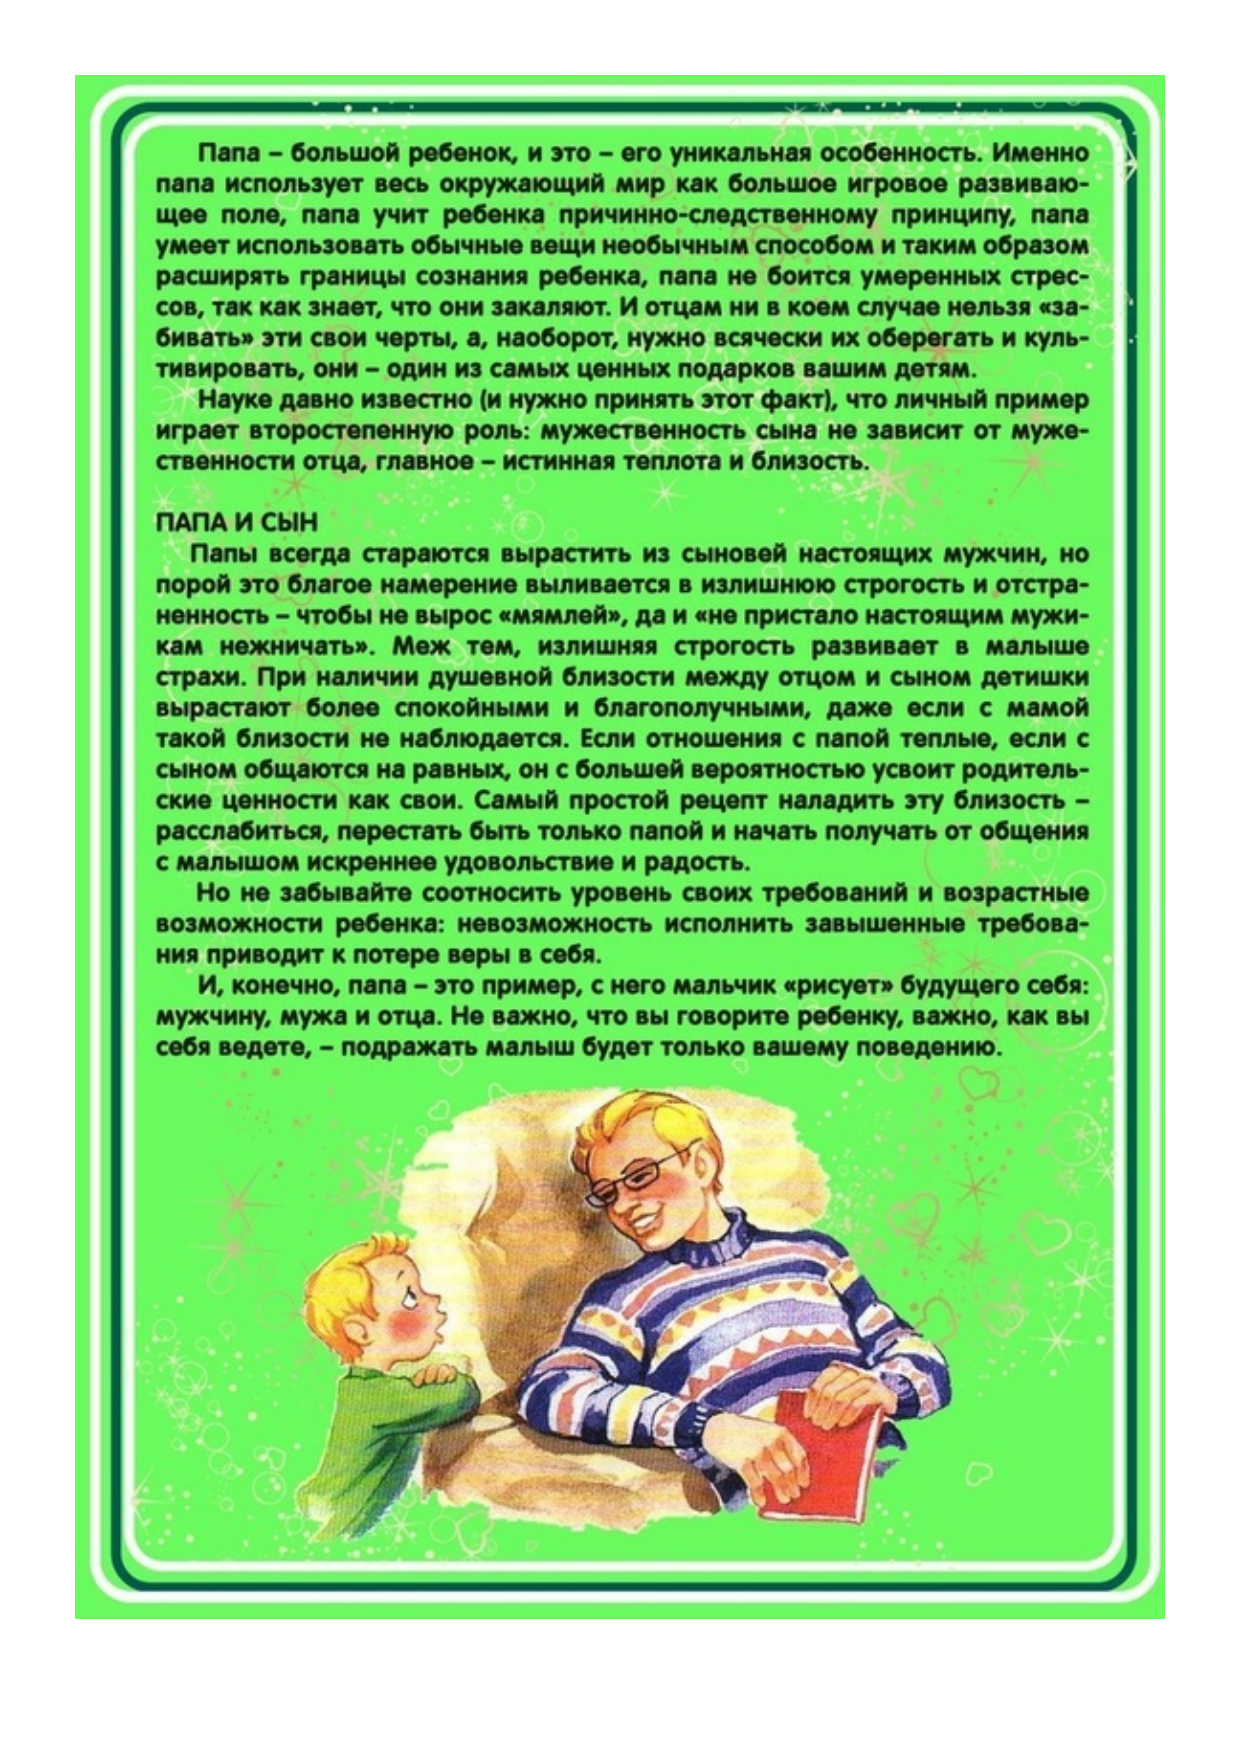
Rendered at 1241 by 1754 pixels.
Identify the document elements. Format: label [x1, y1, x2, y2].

picture [75, 75, 1166, 1619]
